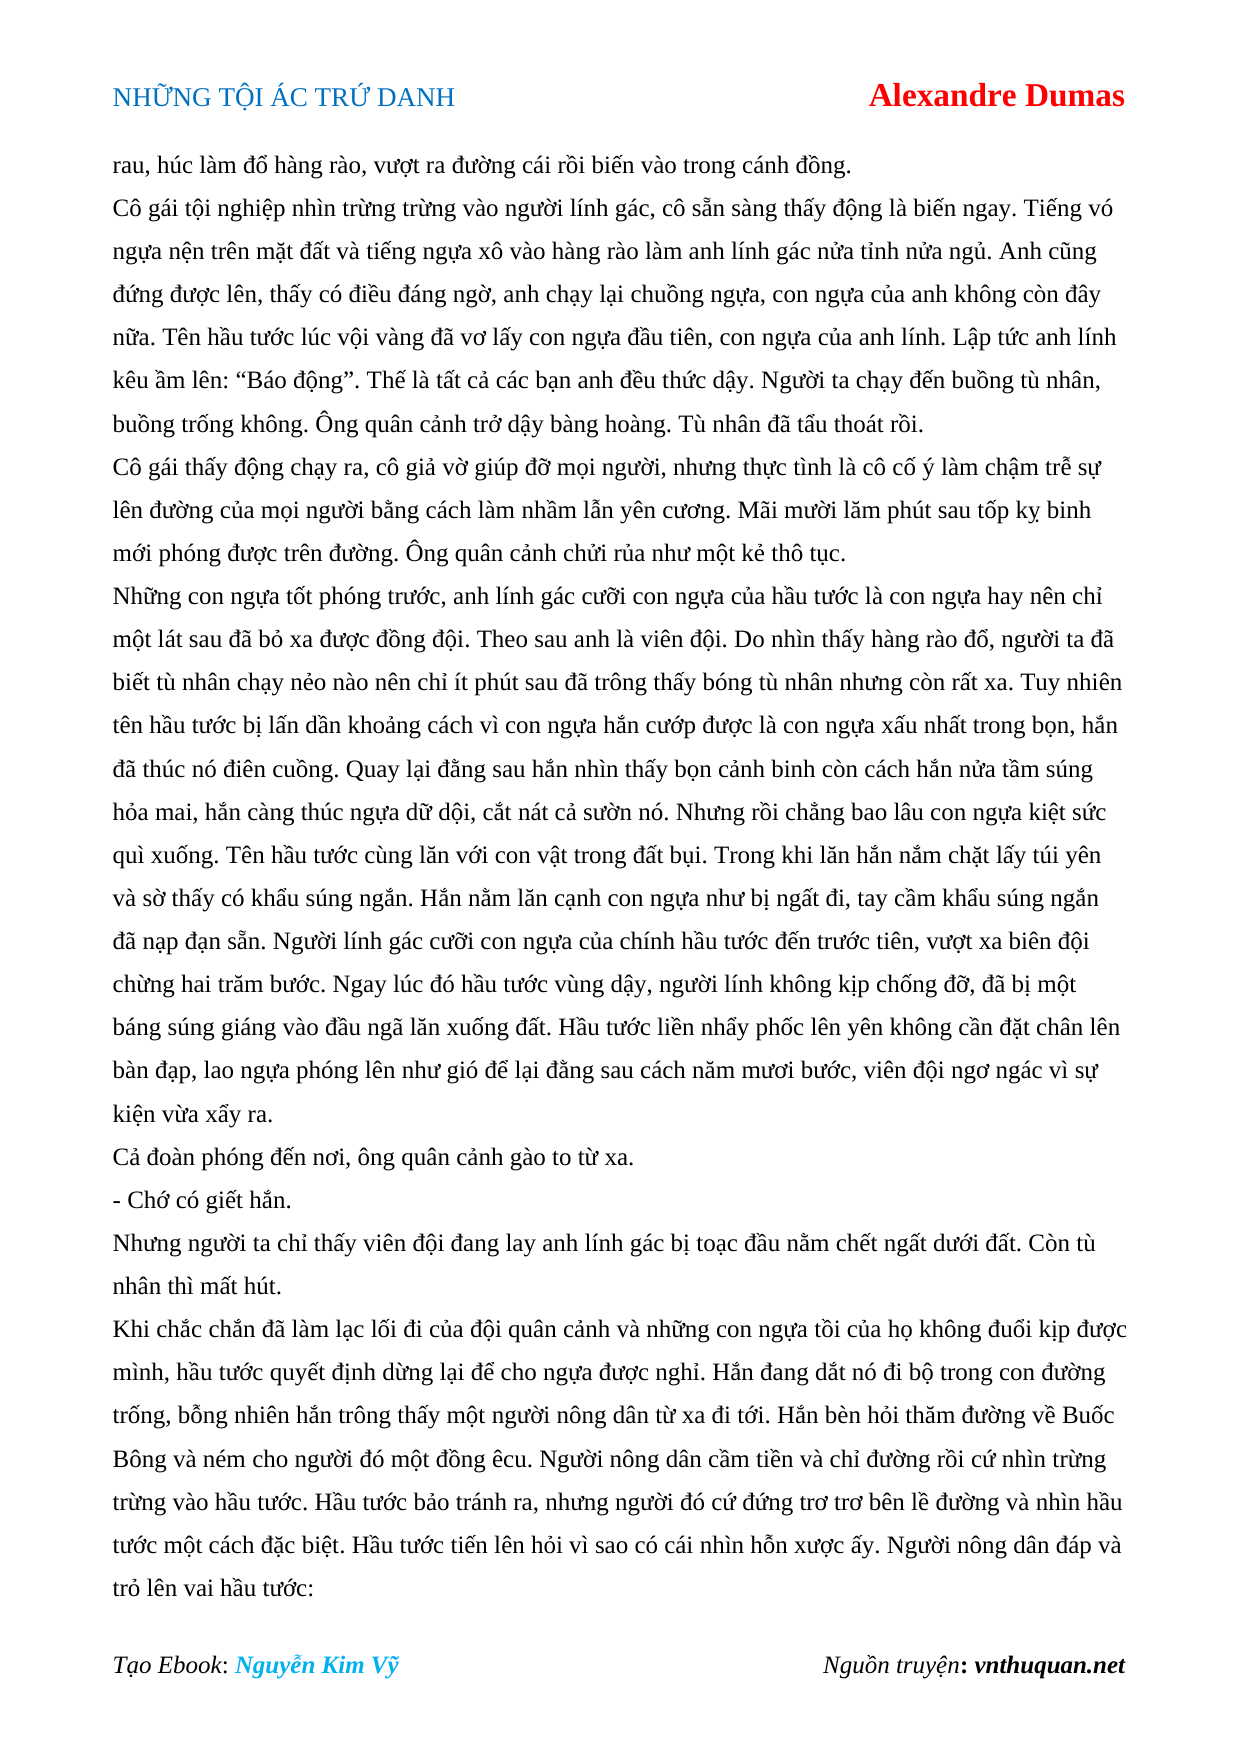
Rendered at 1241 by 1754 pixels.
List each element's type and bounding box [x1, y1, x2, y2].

text [112, 150, 1128, 1602]
